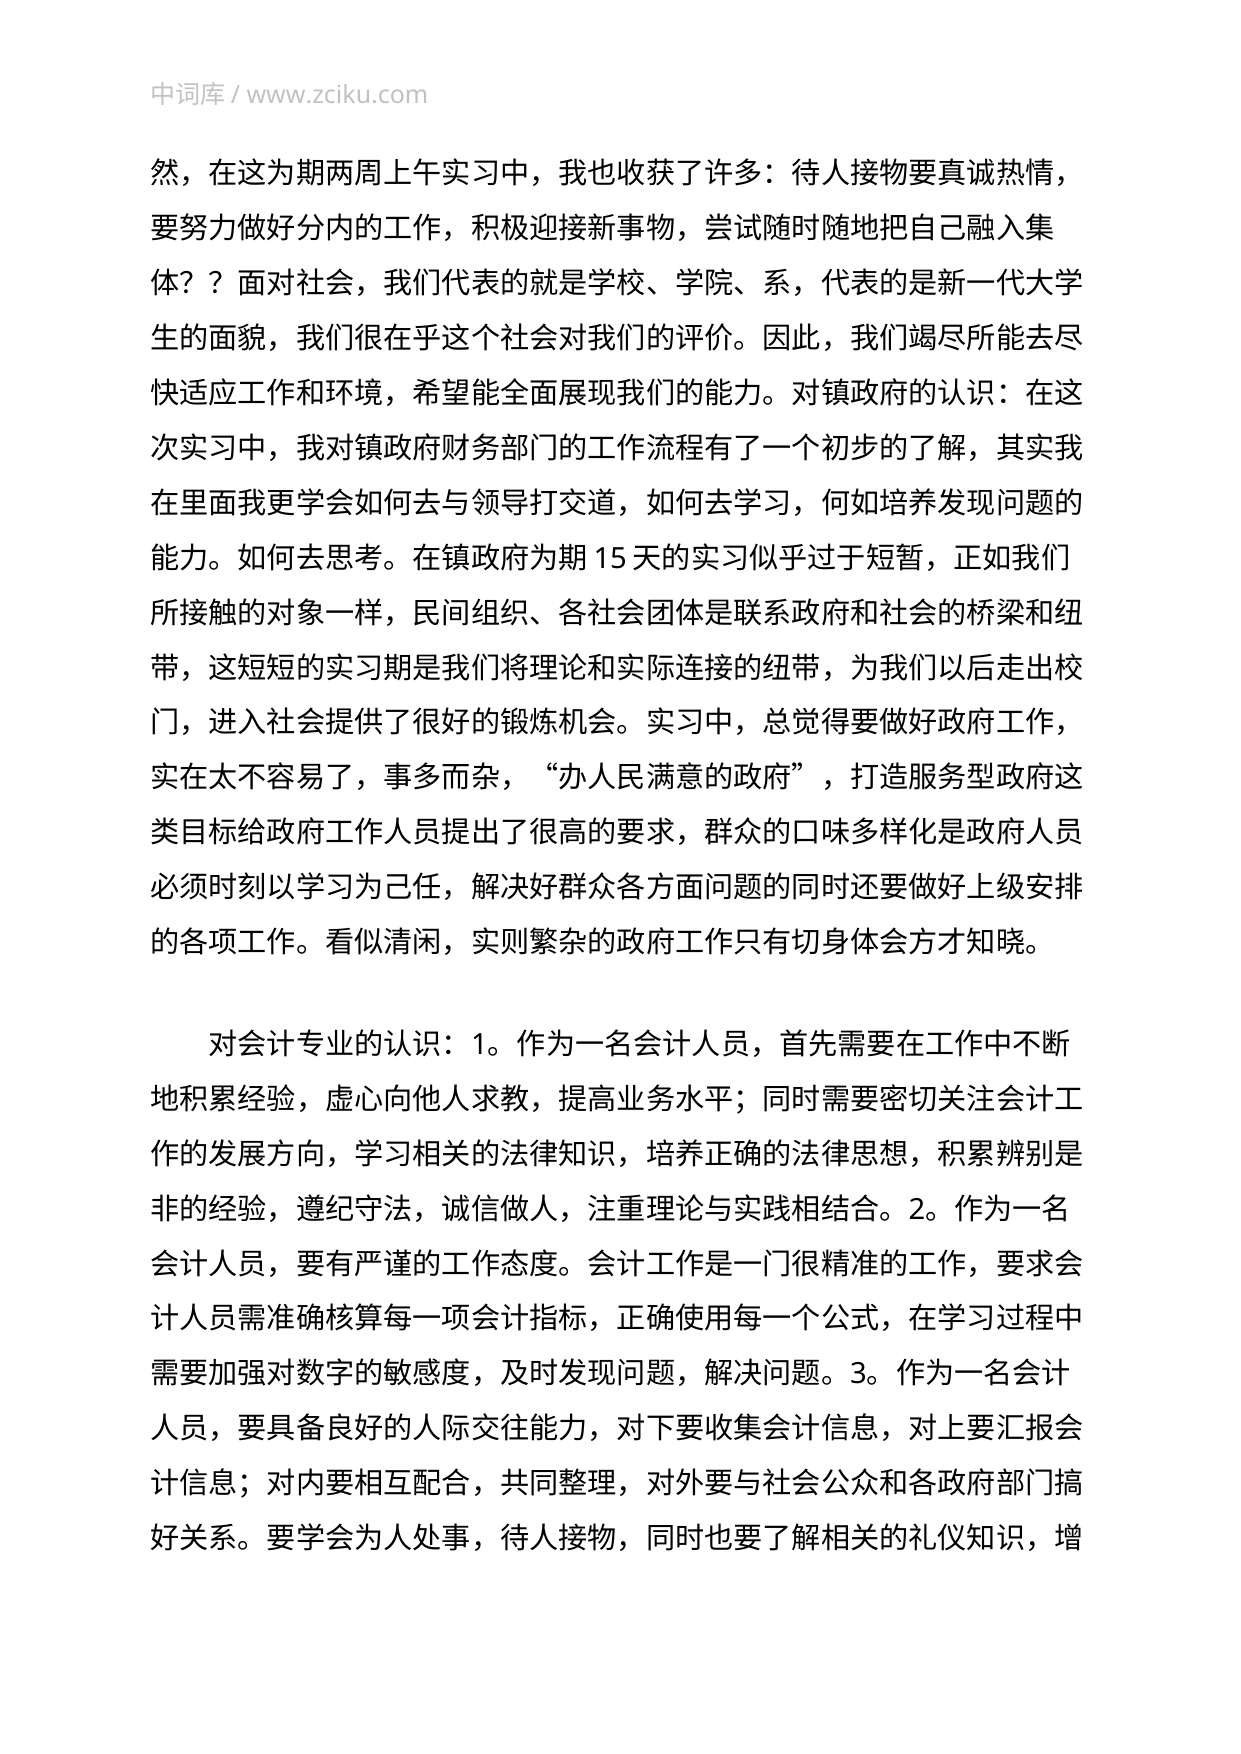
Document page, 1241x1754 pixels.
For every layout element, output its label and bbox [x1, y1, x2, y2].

text [150, 150, 1090, 961]
text [150, 1020, 1090, 1557]
